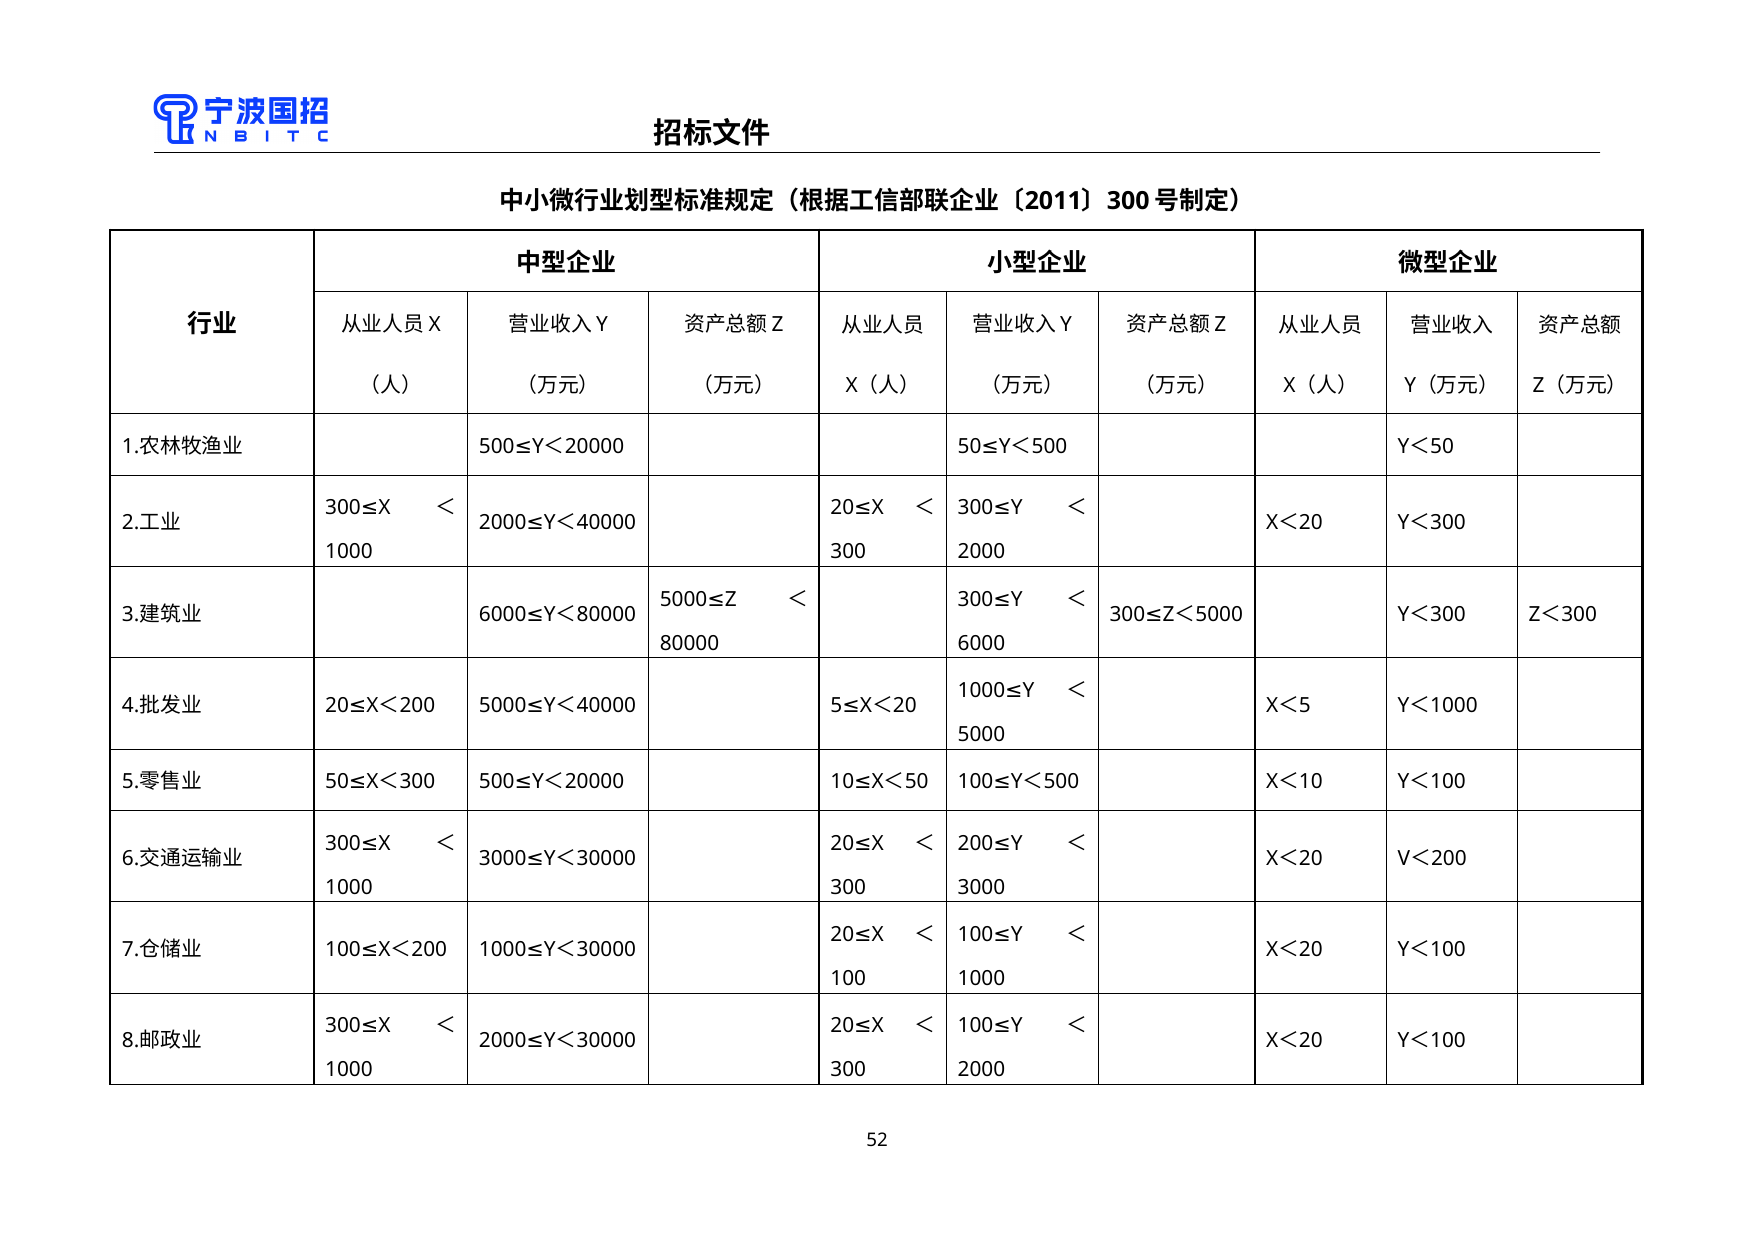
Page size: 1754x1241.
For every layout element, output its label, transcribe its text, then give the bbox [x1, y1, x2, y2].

table_cell 资产总额Z （万元） [1099, 292, 1254, 413]
table_cell 7.仓储业 [111, 902, 313, 992]
table_cell V＜200 [1387, 811, 1517, 901]
table_cell 100≤X＜200 [315, 902, 467, 992]
table_cell 3.建筑业 [111, 567, 313, 657]
table_cell 10≤X＜50 [820, 750, 946, 810]
table_cell [315, 567, 467, 657]
table_cell [1518, 811, 1641, 901]
table_cell 100≤Y＜2000 [947, 994, 1098, 1084]
table_cell 300≤Z＜5000 [1099, 567, 1254, 657]
table_cell 小型企业 [820, 231, 1254, 291]
table_cell 20≤X＜100 [820, 902, 946, 992]
table_cell [1099, 414, 1254, 474]
table_cell X＜20 [1256, 902, 1386, 992]
table_cell [1518, 902, 1641, 992]
table_cell Y＜300 [1387, 476, 1517, 566]
table_cell 营业收入Y （万元） [947, 292, 1098, 413]
table_cell 5000≤Z＜80000 [649, 567, 818, 657]
table_cell [649, 414, 818, 474]
table_cell [1518, 414, 1641, 474]
table_cell 5000≤Y＜40000 [468, 658, 648, 748]
table_cell 300≤X＜1000 [315, 811, 467, 901]
table_cell Y＜100 [1387, 750, 1517, 810]
table_cell 300≤Y＜6000 [947, 567, 1098, 657]
table_cell 从业人员X（人） [315, 292, 467, 413]
table_cell 6000≤Y＜80000 [468, 567, 648, 657]
table_cell [1099, 994, 1254, 1084]
table_cell 20≤X＜300 [820, 994, 946, 1084]
table_cell [1099, 750, 1254, 810]
table_cell 微型企业 [1256, 231, 1641, 291]
table_cell [1099, 658, 1254, 748]
table_cell 5.零售业 [111, 750, 313, 810]
table_cell [649, 476, 818, 566]
table_cell X＜10 [1256, 750, 1386, 810]
table_cell [1099, 811, 1254, 901]
table_cell 100≤Y＜500 [947, 750, 1098, 810]
table_cell 营业收入Y（万元） [1387, 292, 1517, 413]
table_cell [649, 811, 818, 901]
table_header 中小微行业划型标准规定（根据工信部联企业〔2011〕300号制定） [110, 168, 1644, 228]
table_cell 2000≤Y＜40000 [468, 476, 648, 566]
table_cell [1518, 476, 1641, 566]
table_cell [649, 658, 818, 748]
table_cell 500≤Y＜20000 [468, 414, 648, 474]
table_cell 1000≤Y＜5000 [947, 658, 1098, 748]
table_cell 5≤X＜20 [820, 658, 946, 748]
table_cell Y＜300 [1387, 567, 1517, 657]
table_cell 资产总额Z （万元） [649, 292, 818, 413]
table_cell [1518, 994, 1641, 1084]
table_cell [1518, 658, 1641, 748]
table_cell 1.农林牧渔业 [111, 414, 313, 474]
table_cell 中型企业 [315, 231, 818, 291]
table_cell 行业 [111, 231, 313, 413]
table_cell 1000≤Y＜30000 [468, 902, 648, 992]
table_cell 50≤X＜300 [315, 750, 467, 810]
table_cell 20≤X＜300 [820, 811, 946, 901]
table_cell 300≤X＜1000 [315, 476, 467, 566]
table_cell [315, 414, 467, 474]
table_cell 2000≤Y＜30000 [468, 994, 648, 1084]
table_cell Y＜100 [1387, 902, 1517, 992]
table_cell 从业人员X（人） [820, 292, 946, 413]
table_cell Z＜300 [1518, 567, 1641, 657]
table_cell 300≤X＜1000 [315, 994, 467, 1084]
table_cell 从业人员X（人） [1256, 292, 1386, 413]
table_cell 20≤X＜300 [820, 476, 946, 566]
table_cell [1099, 476, 1254, 566]
table_cell Y＜100 [1387, 994, 1517, 1084]
table_cell [649, 902, 818, 992]
table_cell 营业收入Y （万元） [468, 292, 648, 413]
table_cell 3000≤Y＜30000 [468, 811, 648, 901]
table_cell [1518, 750, 1641, 810]
table_cell [649, 994, 818, 1084]
table_cell 6.交通运输业 [111, 811, 313, 901]
table_cell [820, 414, 946, 474]
table_cell [1256, 414, 1386, 474]
table_cell [1256, 567, 1386, 657]
table_cell [649, 750, 818, 810]
table_cell X＜20 [1256, 811, 1386, 901]
table_cell 8.邮政业 [111, 994, 313, 1084]
table_cell X＜20 [1256, 476, 1386, 566]
table_cell 100≤Y＜1000 [947, 902, 1098, 992]
table_cell 2.工业 [111, 476, 313, 566]
table_cell 4.批发业 [111, 658, 313, 748]
table_cell 500≤Y＜20000 [468, 750, 648, 810]
table_cell [820, 567, 946, 657]
table_cell X＜5 [1256, 658, 1386, 748]
table_cell 50≤Y＜500 [947, 414, 1098, 474]
table_cell Y＜50 [1387, 414, 1517, 474]
table_cell 20≤X＜200 [315, 658, 467, 748]
table_cell 300≤Y＜2000 [947, 476, 1098, 566]
picture [153, 94, 328, 144]
table_cell 资产总额Z（万元） [1518, 292, 1641, 413]
table_cell Y＜1000 [1387, 658, 1517, 748]
table_cell [1099, 902, 1254, 992]
table_cell 200≤Y＜3000 [947, 811, 1098, 901]
table_cell X＜20 [1256, 994, 1386, 1084]
